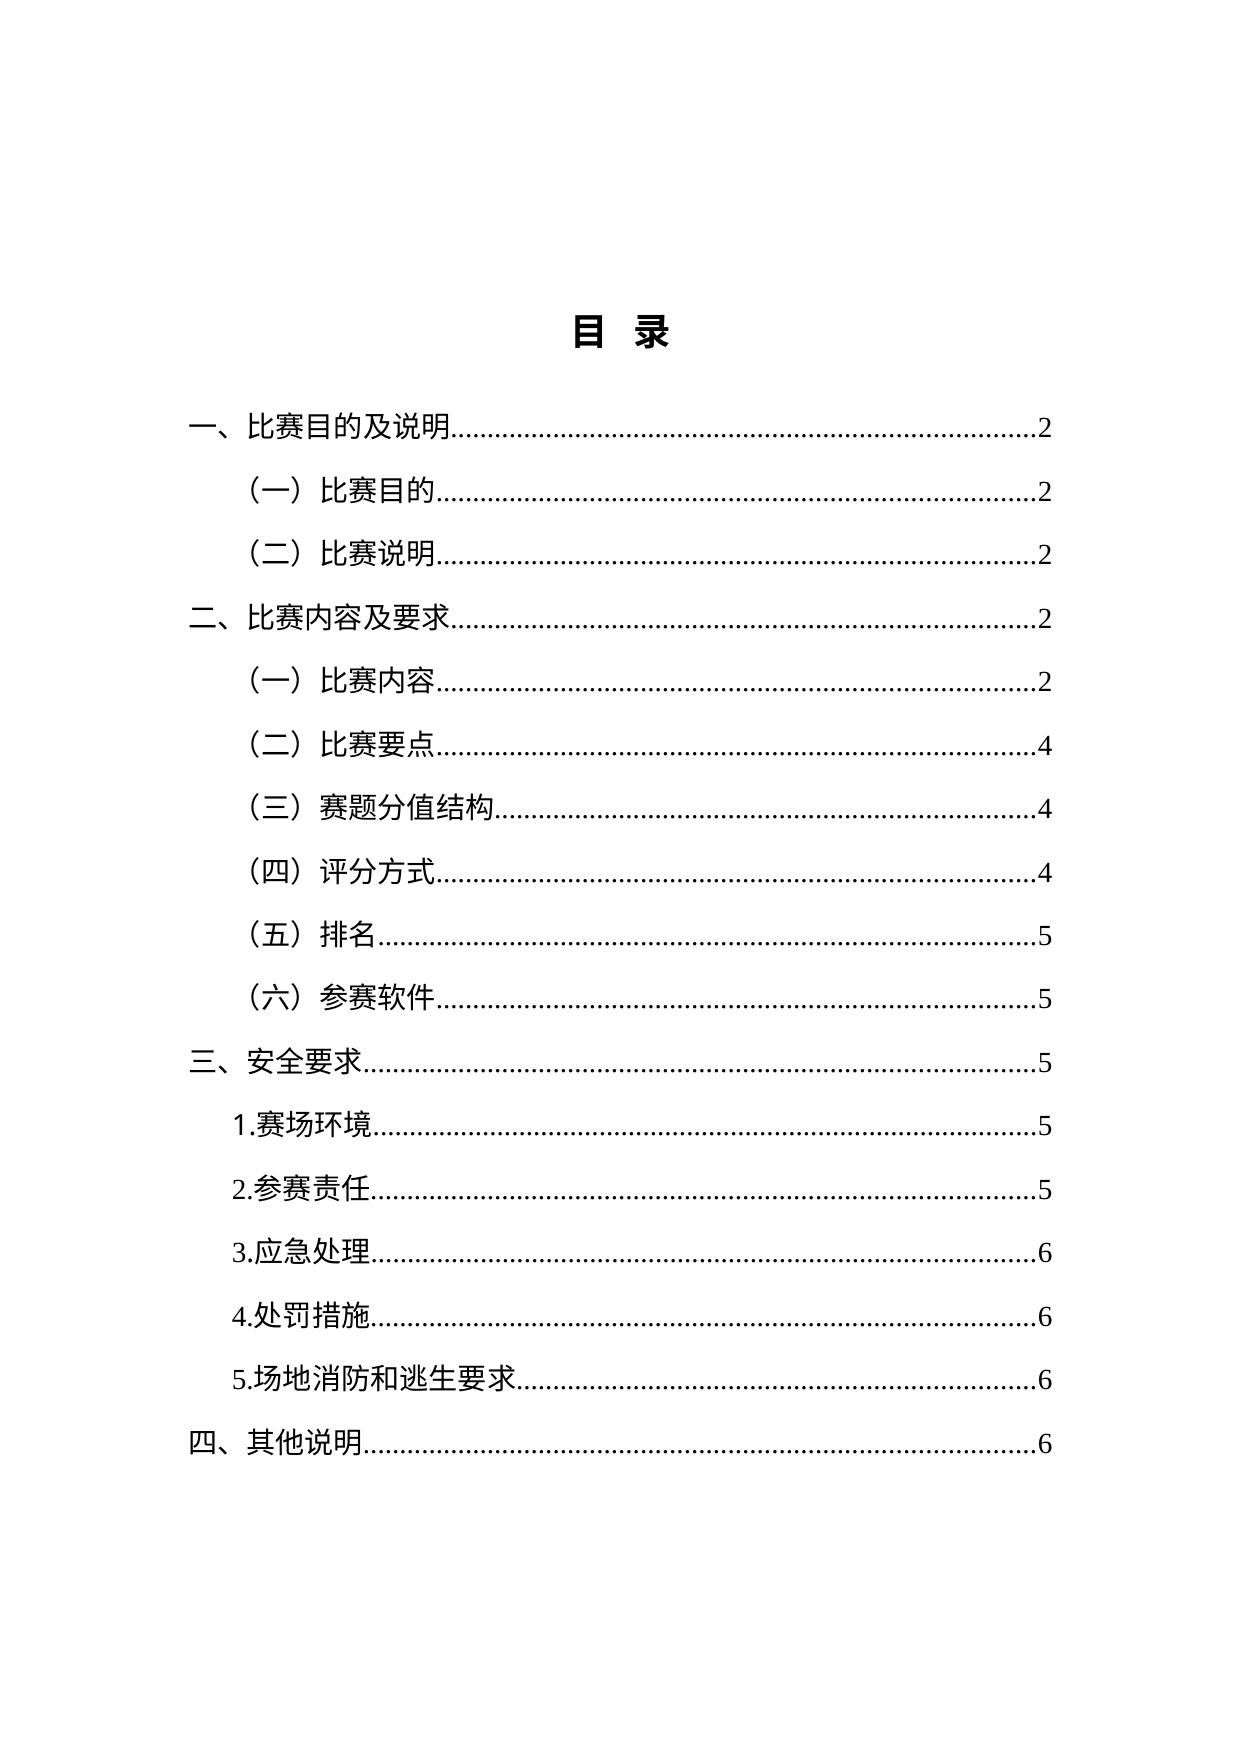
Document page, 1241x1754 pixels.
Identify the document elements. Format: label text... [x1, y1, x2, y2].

text 三、安全要求 5 [188, 1038, 1052, 1081]
text （五）排名 5 [232, 912, 1052, 954]
text 一、比赛目的及说明 2 [188, 404, 1052, 446]
text 3.应急处理 6 [232, 1229, 1052, 1271]
text （一）比赛目的 2 [232, 467, 1052, 510]
text 二、比赛内容及要求 2 [188, 594, 1052, 637]
text 4.处罚措施 6 [232, 1292, 1052, 1335]
text （四）评分方式 4 [232, 848, 1052, 890]
text 2.参赛责任 5 [232, 1165, 1052, 1208]
text （六）参赛软件 5 [232, 975, 1052, 1017]
text 目 录 [188, 302, 1052, 356]
text （三）赛题分值结构 4 [232, 785, 1052, 827]
text 1.赛场环境 5 [232, 1102, 1052, 1144]
text （二）比赛说明 2 [232, 531, 1052, 573]
text 5.场地消防和逃生要求 6 [232, 1356, 1052, 1398]
text 四、其他说明 6 [188, 1419, 1052, 1462]
text （二）比赛要点 4 [232, 721, 1052, 763]
text （一）比赛内容 2 [232, 658, 1052, 700]
